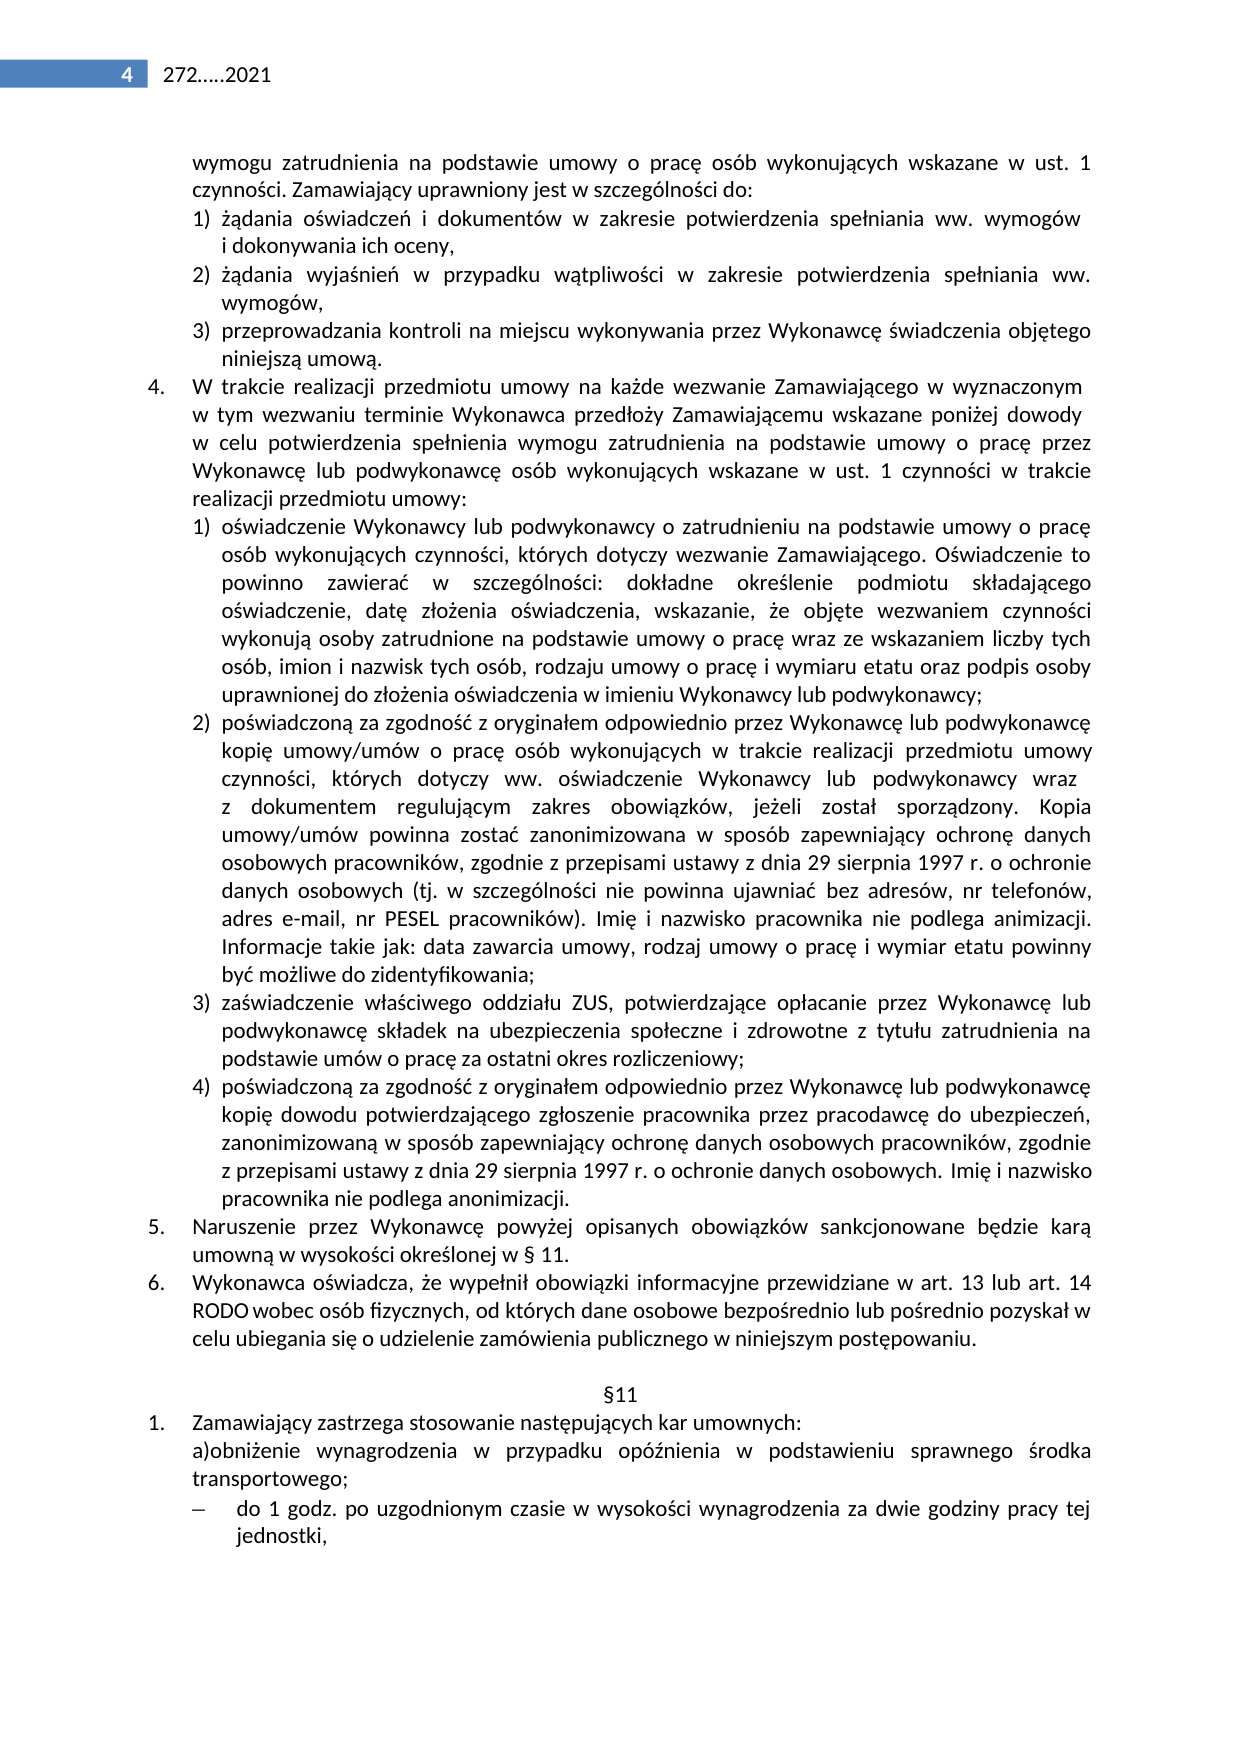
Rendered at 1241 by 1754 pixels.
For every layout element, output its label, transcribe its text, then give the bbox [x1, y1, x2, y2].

text a)obniżenie wynagrodzenia w przypadku opóźnienia w podstawieniu sprawnego środka transportowego; [192, 1437, 1093, 1493]
list do 1 godz. po uzgodnionym czasie w wysokości wynagrodzenia za dwie godziny pracy tej jednostki, [192, 1493, 1093, 1550]
list zaświadczenie właściwego oddziału ZUS, potwierdzające opłacanie przez Wykonawcę lub podwykonawcę składek na ubezpieczenia społeczne i zdrowotne z tytułu zatrudnienia na podstawie umów o pracę za ostatni okres rozliczeniowy; [192, 988, 1093, 1072]
list W trakcie realizacji przedmiotu umowy na każde wezwanie Zamawiającego w wyznaczonym w tym wezwaniu terminie Wykonawca przedłoży Zamawiającemu wskazane poniżej dowody w celu potwierdzenia spełnienia wymogu zatrudnienia na podstawie umowy o pracę przez Wykonawcę lub podwykonawcę osób wykonujących wskazane w ust. 1 czynności w trakcie realizacji przedmiotu umowy: [148, 372, 1093, 512]
list żądania oświadczeń i dokumentów w zakresie potwierdzenia spełniania ww. wymogów i dokonywania ich oceny, [192, 204, 1093, 260]
list poświadczoną za zgodność z oryginałem odpowiednio przez Wykonawcę lub podwykonawcę kopię dowodu potwierdzającego zgłoszenie pracownika przez pracodawcę do ubezpieczeń, zanonimizowaną w sposób zapewniający ochronę danych osobowych pracowników, zgodnie z przepisami ustawy z dnia 29 sierpnia 1997 r. o ochronie danych osobowych. Imię i nazwisko pracownika nie podlega anonimizacji. [192, 1072, 1093, 1212]
list Naruszenie przez Wykonawcę powyżej opisanych obowiązków sankcjonowane będzie karą umowną w wysokości określonej w § 11. [148, 1212, 1093, 1268]
list oświadczenie Wykonawcy lub podwykonawcy o zatrudnieniu na podstawie umowy o pracę osób wykonujących czynności, których dotyczy wezwanie Zamawiającego. Oświadczenie to powinno zawierać w szczególności: dokładne określenie podmiotu składającego oświadczenie, datę złożenia oświadczenia, wskazanie, że objęte wezwaniem czynności wykonują osoby zatrudnione na podstawie umowy o pracę wraz ze wskazaniem liczby tych osób, imion i nazwisk tych osób, rodzaju umowy o pracę i wymiaru etatu oraz podpis osoby uprawnionej do złożenia oświadczenia w imieniu Wykonawcy lub podwykonawcy; [192, 512, 1093, 708]
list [148, 148, 1093, 204]
text §11 [148, 1381, 1093, 1408]
list Zamawiający zastrzega stosowanie następujących kar umownych: [148, 1408, 1093, 1437]
list Wykonawca oświadcza, że wypełnił obowiązki informacyjne przewidziane w art. 13 lub art. 14 RODO wobec osób fizycznych, od których dane osobowe bezpośrednio lub pośrednio pozyskał w celu ubiegania się o udzielenie zamówienia publicznego w niniejszym postępowaniu. [148, 1268, 1093, 1352]
list przeprowadzania kontroli na miejscu wykonywania przez Wykonawcę świadczenia objętego niniejszą umową. [192, 316, 1093, 372]
list żądania wyjaśnień w przypadku wątpliwości w zakresie potwierdzenia spełniania ww. wymogów, [192, 260, 1093, 316]
list poświadczoną za zgodność z oryginałem odpowiednio przez Wykonawcę lub podwykonawcę kopię umowy/umów o pracę osób wykonujących w trakcie realizacji przedmiotu umowy czynności, których dotyczy ww. oświadczenie Wykonawcy lub podwykonawcy wraz z dokumentem regulującym zakres obowiązków, jeżeli został sporządzony. Kopia umowy/umów powinna zostać zanonimizowana w sposób zapewniający ochronę danych osobowych pracowników, zgodnie z przepisami ustawy z dnia 29 sierpnia 1997 r. o ochronie danych osobowych (tj. w szczególności nie powinna ujawniać bez adresów, nr telefonów, adres e-mail, nr PESEL pracowników). Imię i nazwisko pracownika nie podlega animizacji. Informacje takie jak: data zawarcia umowy, rodzaj umowy o pracę i wymiar etatu powinny być możliwe do zidentyfikowania; [192, 708, 1093, 988]
